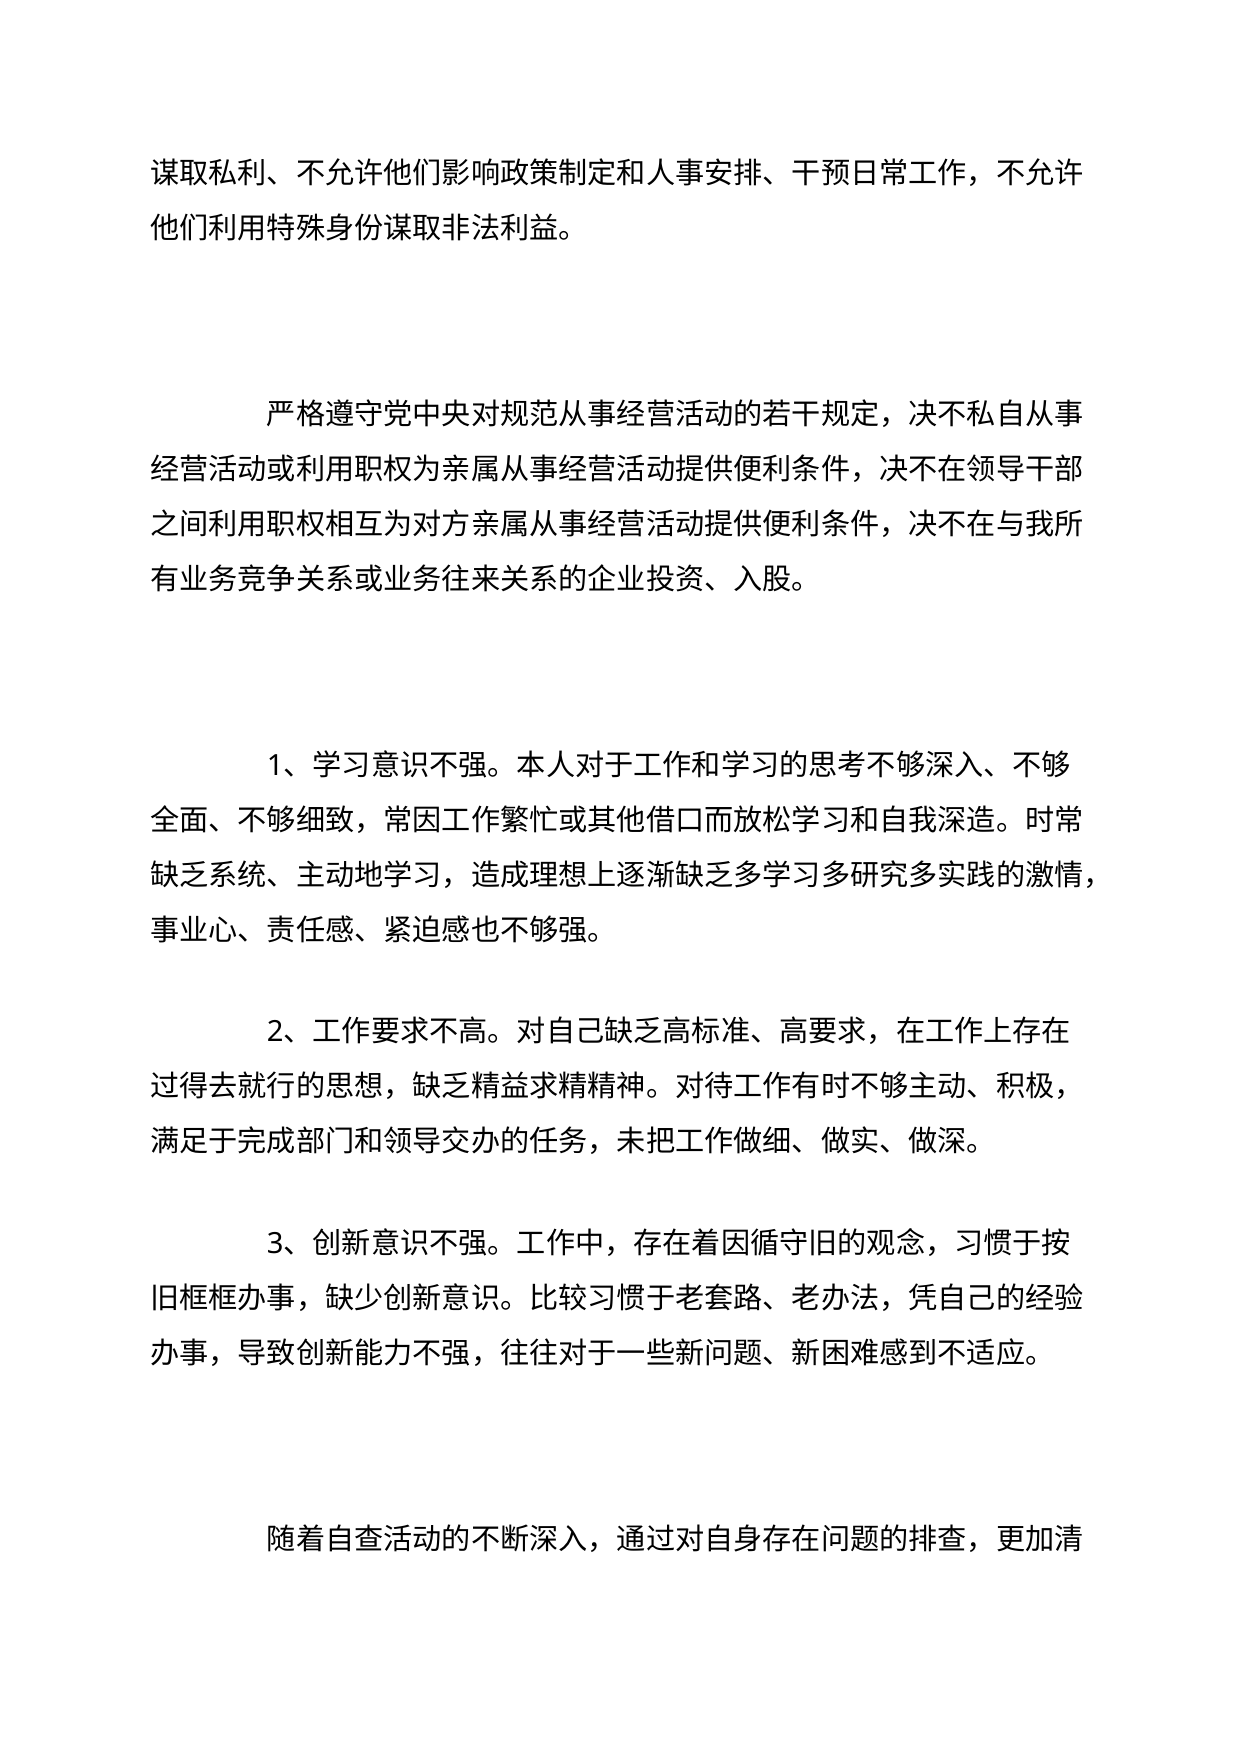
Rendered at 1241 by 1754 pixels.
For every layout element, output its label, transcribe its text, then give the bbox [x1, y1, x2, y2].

text 1、学习意识不强。本人对于工作和学习的思考不够深入、不够全面、不够细致，常因工作繁忙或其他借口而放松学习和自我深造。时常缺乏系统、主动地学习，造成理想上逐渐缺乏多学习多研究多实践的激情，事业心、责任感、紧迫感也不够强。 [150, 741, 1090, 948]
text 2、工作要求不高。对自己缺乏高标准、高要求，在工作上存在过得去就行的思想，缺乏精益求精精神。对待工作有时不够主动、积极，满足于完成部门和领导交办的任务，未把工作做细、做实、做深。 [150, 1008, 1090, 1160]
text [150, 1516, 1090, 1558]
text 严格遵守党中央对规范从事经营活动的若干规定，决不私自从事经营活动或利用职权为亲属从事经营活动提供便利条件，决不在领导干部之间利用职权相互为对方亲属从事经营活动提供便利条件，决不在与我所有业务竞争关系或业务往来关系的企业投资、入股。 [150, 391, 1090, 598]
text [150, 150, 1090, 247]
text 3、创新意识不强。工作中，存在着因循守旧的观念，习惯于按旧框框办事，缺少创新意识。比较习惯于老套路、老办法，凭自己的经验办事，导致创新能力不强，往往对于一些新问题、新困难感到不适应。 [150, 1220, 1090, 1372]
